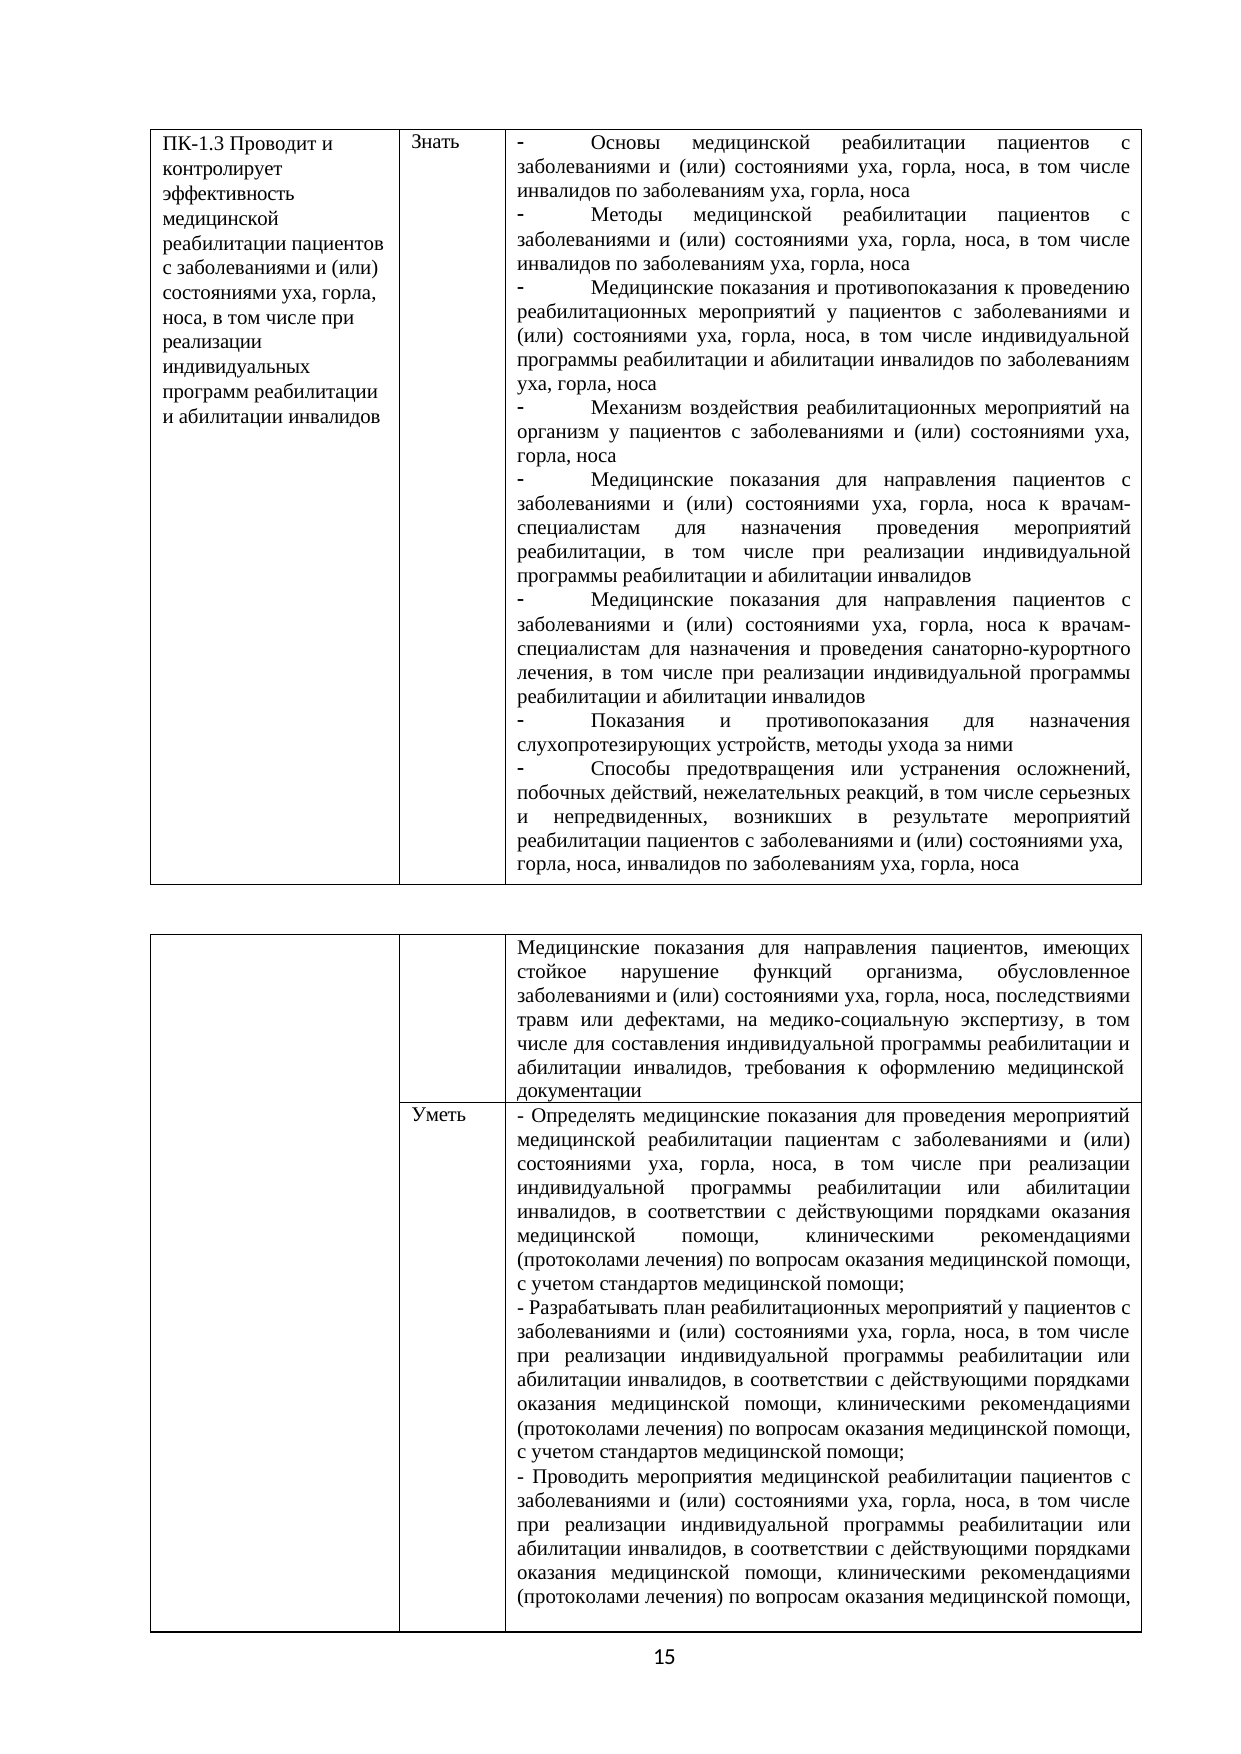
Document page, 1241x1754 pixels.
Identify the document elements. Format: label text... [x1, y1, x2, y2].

table_header [151, 935, 399, 1631]
table_cell Основы медицинской реабилитации пациентов с заболеваниями и (или) состояниями уха, горла, носа, в том числе инвалидов по заболеваниям уха, горла, носа Методы медицинской реабилитации пациентов с заболеваниями и (или) состояниями уха, горла, носа, в том числе инвалидов по заболеваниям уха, горла, носа Медицинские показания и противопоказания к проведению реабилитационных мероприятий у пациентов с заболеваниями и (или) состояниями уха, горла, носа, в том числе индивидуальной программы реабилитации и абилитации инвалидов по заболеваниям уха, горла, носа Механизм воздействия реабилитационных мероприятий на организм у пациентов с заболеваниями и (или) состояниями уха, горла, носа Медицинские показания для направления пациентов с заболеваниями и (или) состояниями уха, горла, носа к врачам- специалистам для назначения проведения мероприятий реабилитации, в том числе при реализации индивидуальной программы реабилитации и абилитации инвалидов Медицинские показания для направления пациентов с заболеваниями и (или) состояниями уха, горла, носа к врачам- специалистам для назначения и проведения санаторно-курортного лечения, в том числе при реализации индивидуальной программы реабилитации и абилитации инвалидов Показания и противопоказания для назначения слухопротезирующих устройств, методы ухода за ними Способы предотвращения или устранения осложнений, побочных действий, нежелательных реакций, в том числе серьезных и непредвиденных, возникших в результате мероприятий реабилитации пациентов с заболеваниями и (или) состояниями уха, горла, носа, инвалидов по заболеваниям уха, горла, носа [506, 130, 1141, 884]
table_header Медицинские показания для направления пациентов, имеющих стойкое нарушение функций организма, обусловленное заболеваниями и (или) состояниями уха, горла, носа, последствиями травм или дефектами, на медико-социальную экспертизу, в том числе для составления индивидуальной программы реабилитации и абилитации инвалидов, требования к оформлению медицинской документации [506, 935, 1141, 1102]
table_cell Уметь [400, 1103, 505, 1631]
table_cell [506, 1103, 1141, 1631]
table_cell ПК-1.3 Проводит и контролирует эффективность медицинской реабилитации пациентов с заболеваниями и (или) состояниями уха, горла, носа, в том числе при реализации индивидуальных программ реабилитации и абилитации инвалидов [151, 130, 399, 884]
table_header [400, 935, 505, 1102]
table_cell Знать [400, 130, 505, 884]
